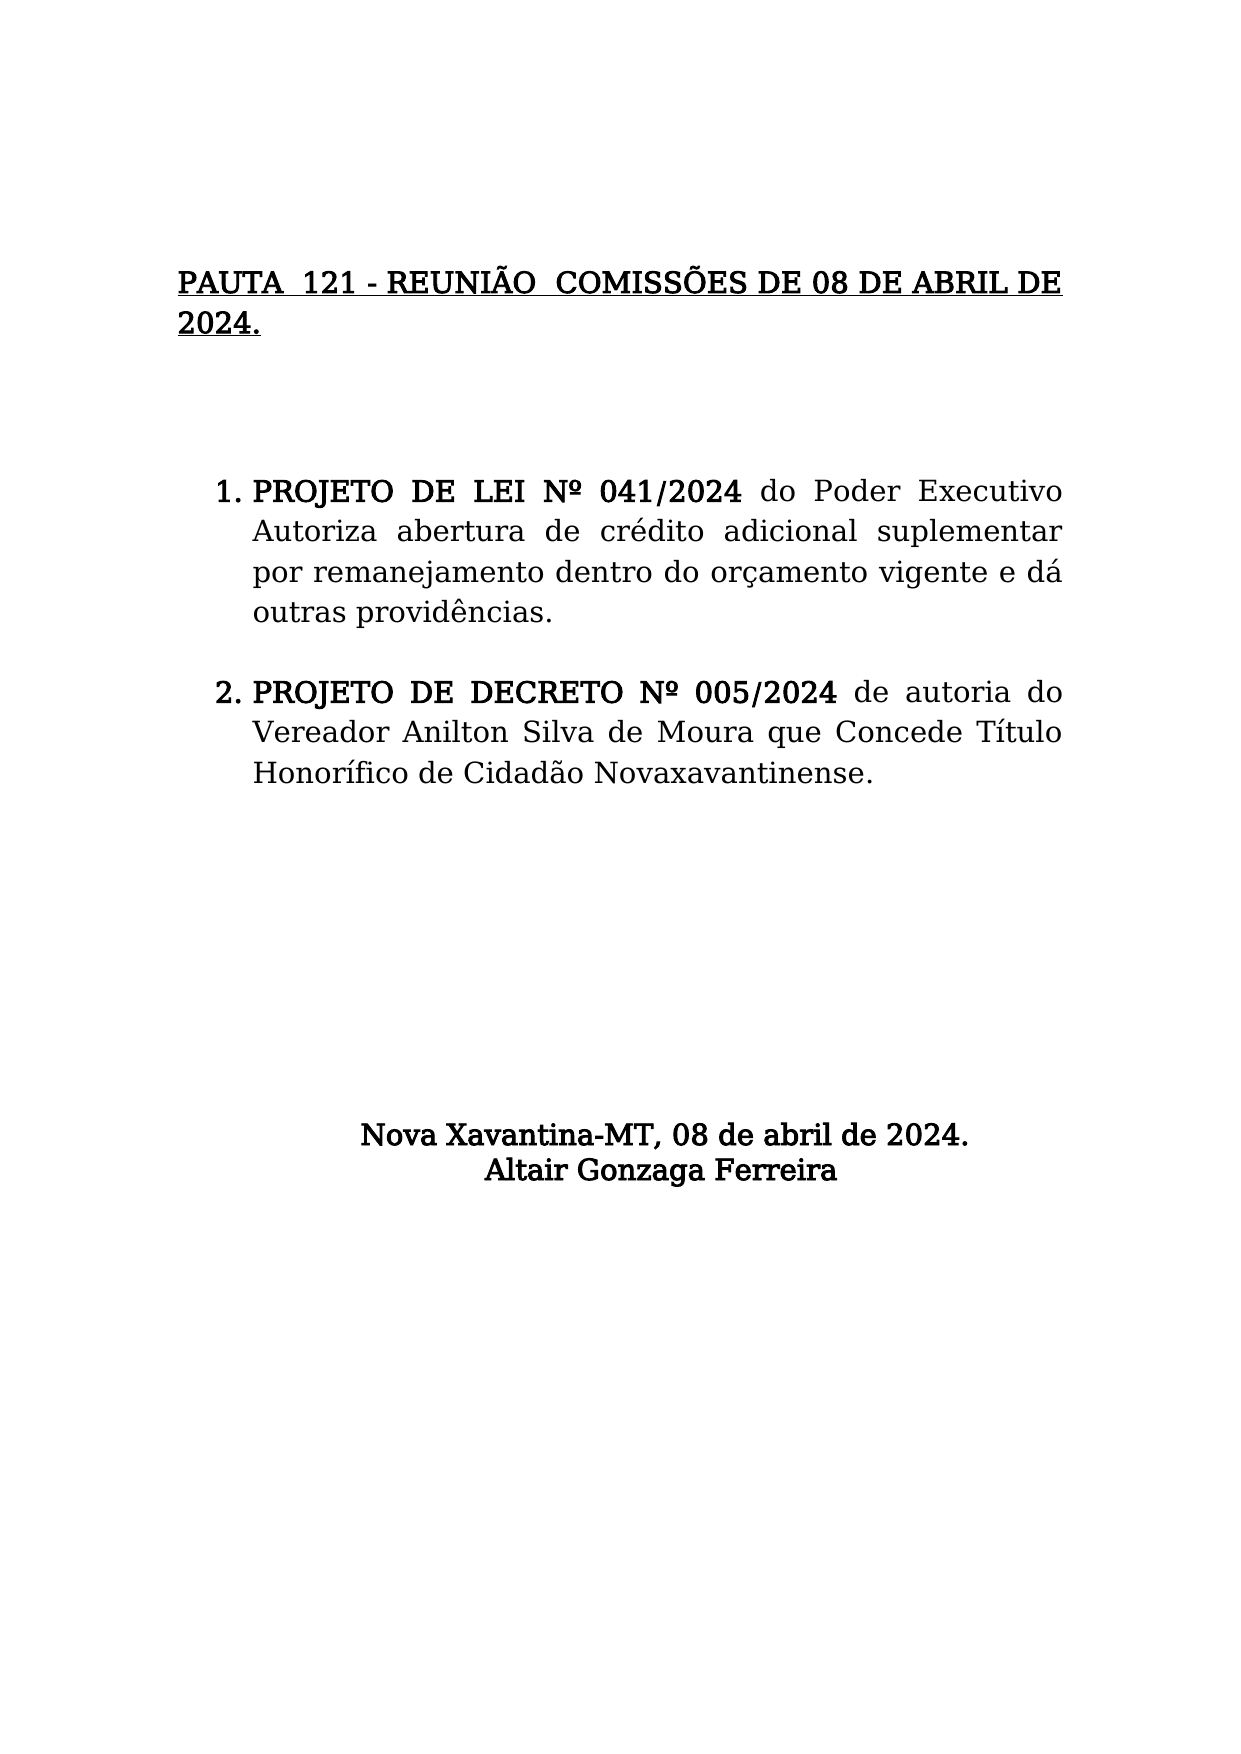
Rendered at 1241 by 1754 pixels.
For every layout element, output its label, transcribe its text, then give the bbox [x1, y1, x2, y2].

list Nova Xavantina-MT, 08 de abril de 2024. [267, 1116, 1063, 1151]
list PROJETO DE DECRETO Nº 005/2024 de autoria do Vereador Anilton Silva de Moura que Concede Título Honorífico de Cidadão Novaxavantinense. [215, 674, 1063, 789]
list Altair Gonzaga Ferreira [259, 1151, 1063, 1186]
list PROJETO DE LEI Nº 041/2024 do Poder Executivo Autoriza abertura de crédito adicional suplementar por remanejamento dentro do orçamento vigente e dá outras providências. [215, 473, 1063, 628]
text PAUTA 121 - REUNIÃO COMISSÕES DE 08 DE ABRIL DE 2024. [177, 264, 1063, 295]
text PAUTA 121 - REUNIÃO COMISSÕES DE 08 DE ABRIL DE 2024. [177, 296, 1063, 339]
